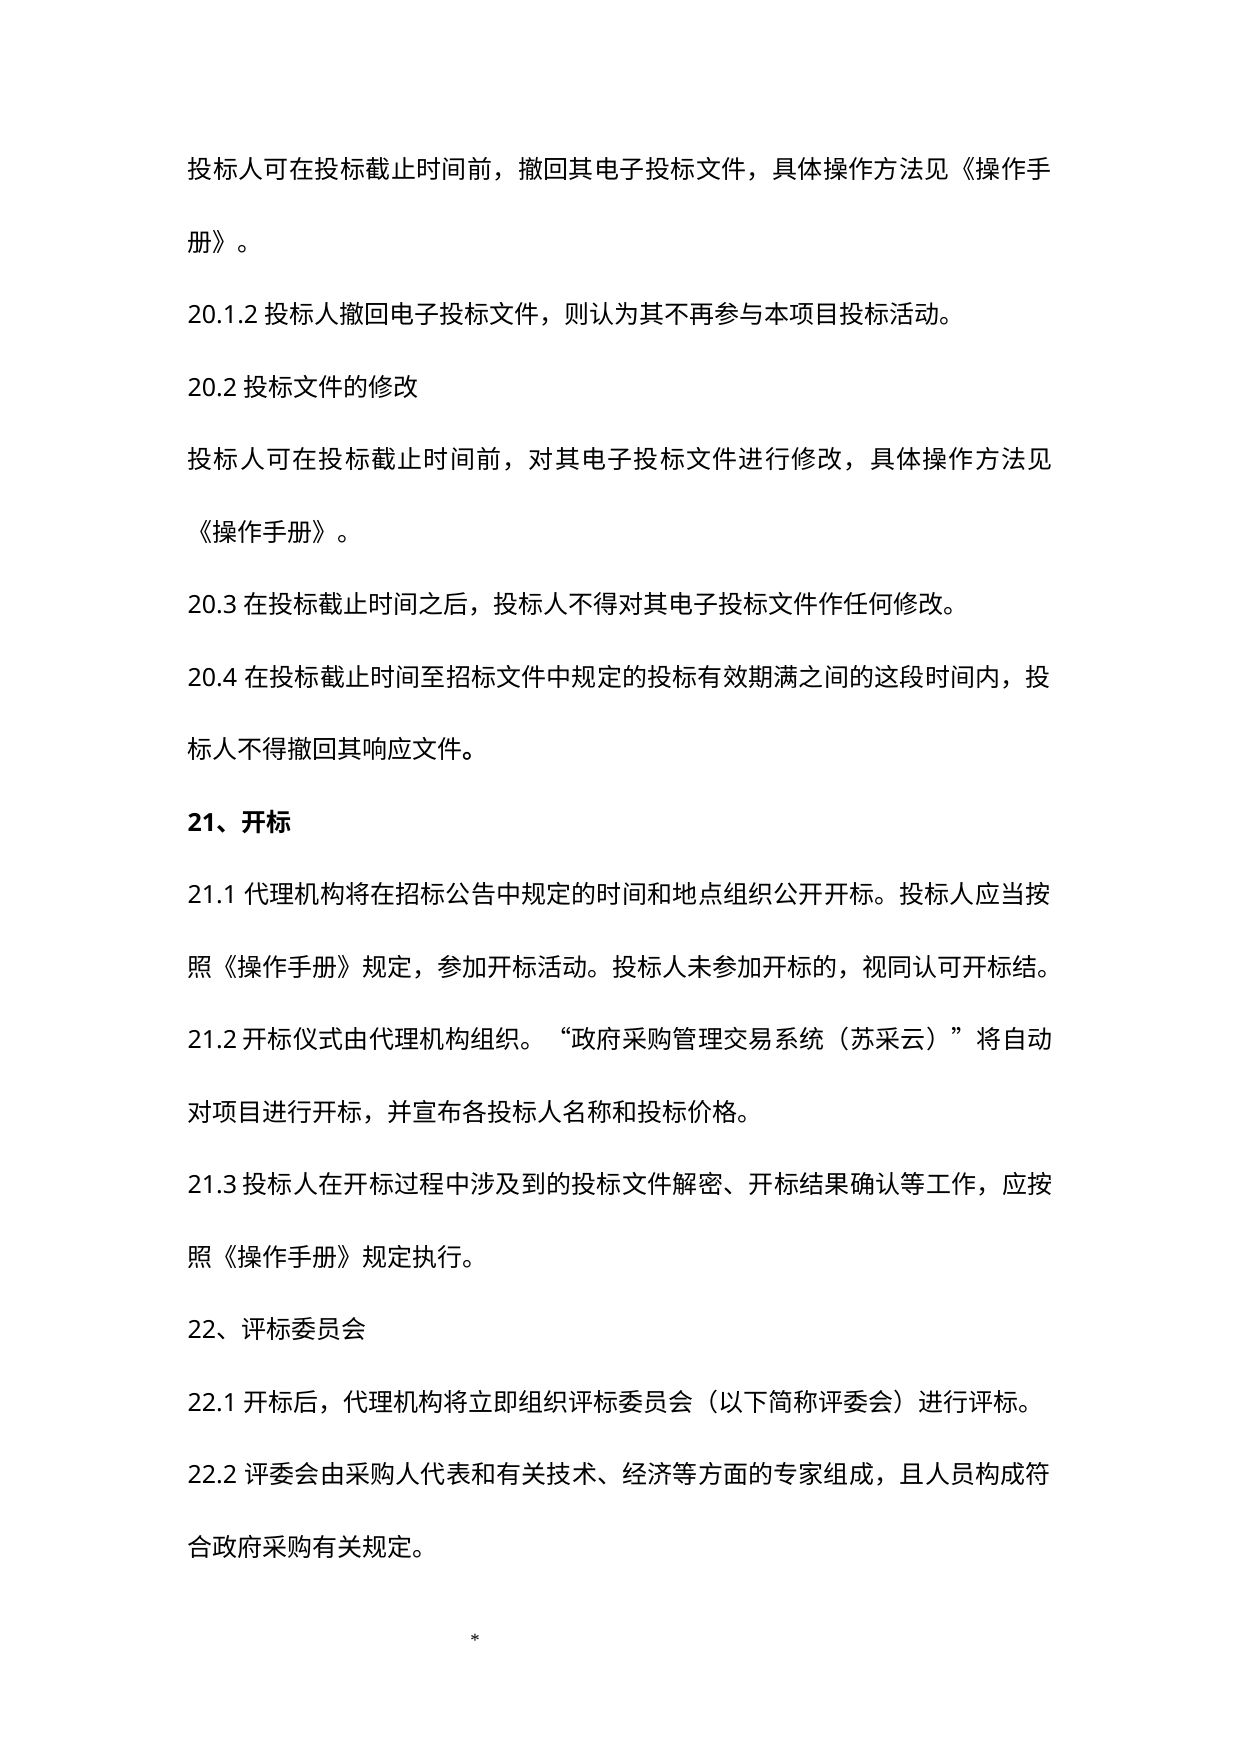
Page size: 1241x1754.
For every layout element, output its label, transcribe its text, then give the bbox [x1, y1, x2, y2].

text 21.1 代理机构将在招标公告中规定的时间和地点组织公开开标。投标人应当按照《操作手册》规定，参加开标活动。投标人未参加开标的，视同认可开标结。 [187, 875, 1053, 984]
text 22.1 开标后，代理机构将立即组织评标委员会（以下简称评委会）进行评标。 [187, 1382, 1053, 1419]
text 21.2开标仪式由代理机构组织。“政府采购管理交易系统（苏采云）”将自动对项目进行开标，并宣布各投标人名称和投标价格。 [187, 1020, 1053, 1129]
text 22.2 评委会由采购人代表和有关技术、经济等方面的专家组成，且人员构成符合政府采购有关规定。 [187, 1455, 1053, 1564]
text 20.1.2 投标人撤回电子投标文件，则认为其不再参与本项目投标活动。 [187, 295, 1053, 331]
text 20.2 投标文件的修改 [187, 367, 1053, 404]
text 20.4 在投标截止时间至招标文件中规定的投标有效期满之间的这段时间内，投标人不得撤回其响应文件。 [187, 657, 1053, 766]
text 21.3投标人在开标过程中涉及到的投标文件解密、开标结果确认等工作，应按照《操作手册》规定执行。 [187, 1165, 1053, 1274]
text 20.3 在投标截止时间之后，投标人不得对其电子投标文件作任何修改。 [187, 585, 1053, 621]
text 投标人可在投标截止时间前，对其电子投标文件进行修改，具体操作方法见《操作手册》。 [187, 440, 1053, 549]
text 21、开标 [187, 802, 1053, 839]
text 22、评标委员会 [187, 1310, 1053, 1346]
text 投标人可在投标截止时间前，撤回其电子投标文件，具体操作方法见《操作手册》。 [187, 150, 1053, 259]
